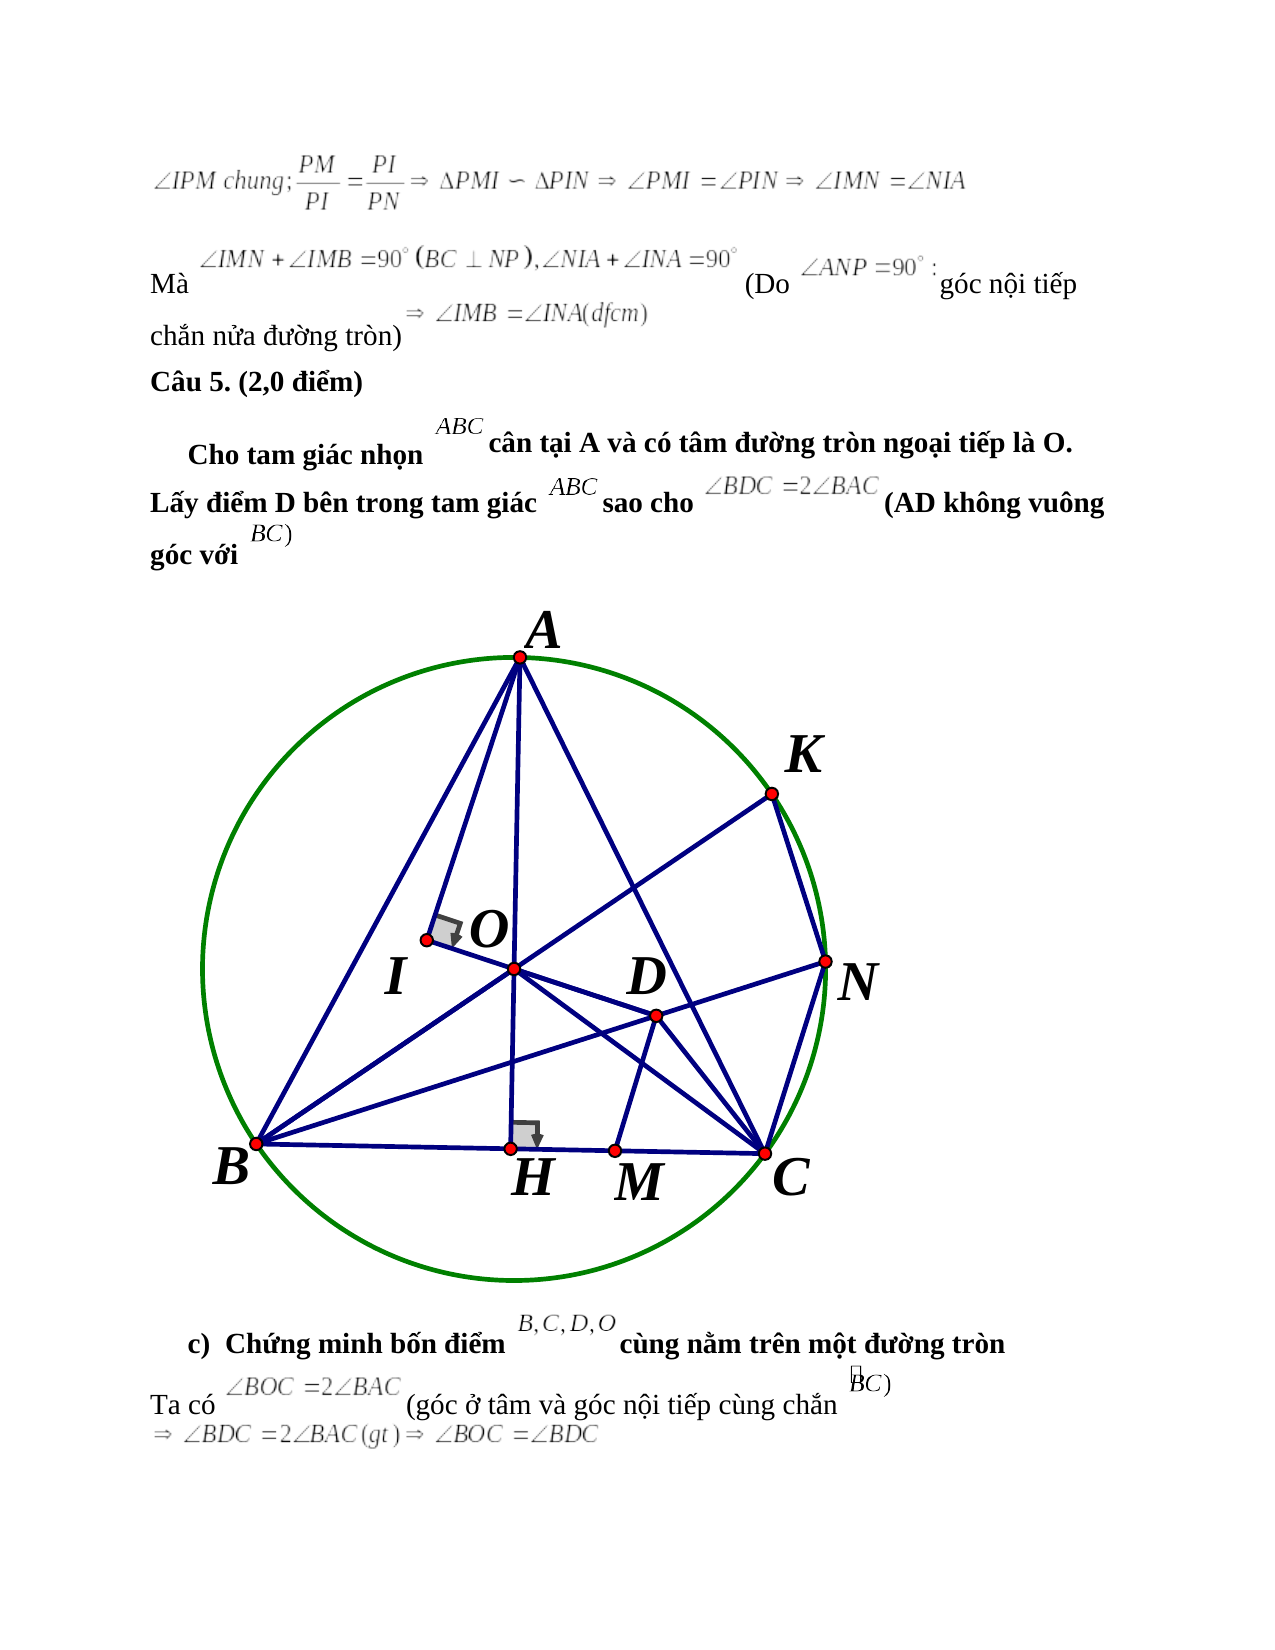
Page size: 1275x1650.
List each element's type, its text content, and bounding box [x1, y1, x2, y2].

text Câu 5. (2,0 điểm) [150, 364, 1125, 398]
list Chứng minh bốn điểm cùng nằm trên một đường tròn [187, 1308, 1125, 1359]
text Cho tam giác nhọn cân tại A và có tâm đường tròn ngoại tiếp là O. Lấy điểm D bên trong tam giác sao cho (AD không vuông góc với [150, 410, 1125, 571]
text Mà (Do góc nội tiếp chắn nửa đường tròn) [150, 239, 1125, 352]
list Ta có (góc ở tâm và góc nội tiếp cùng chắn [150, 1359, 1125, 1421]
